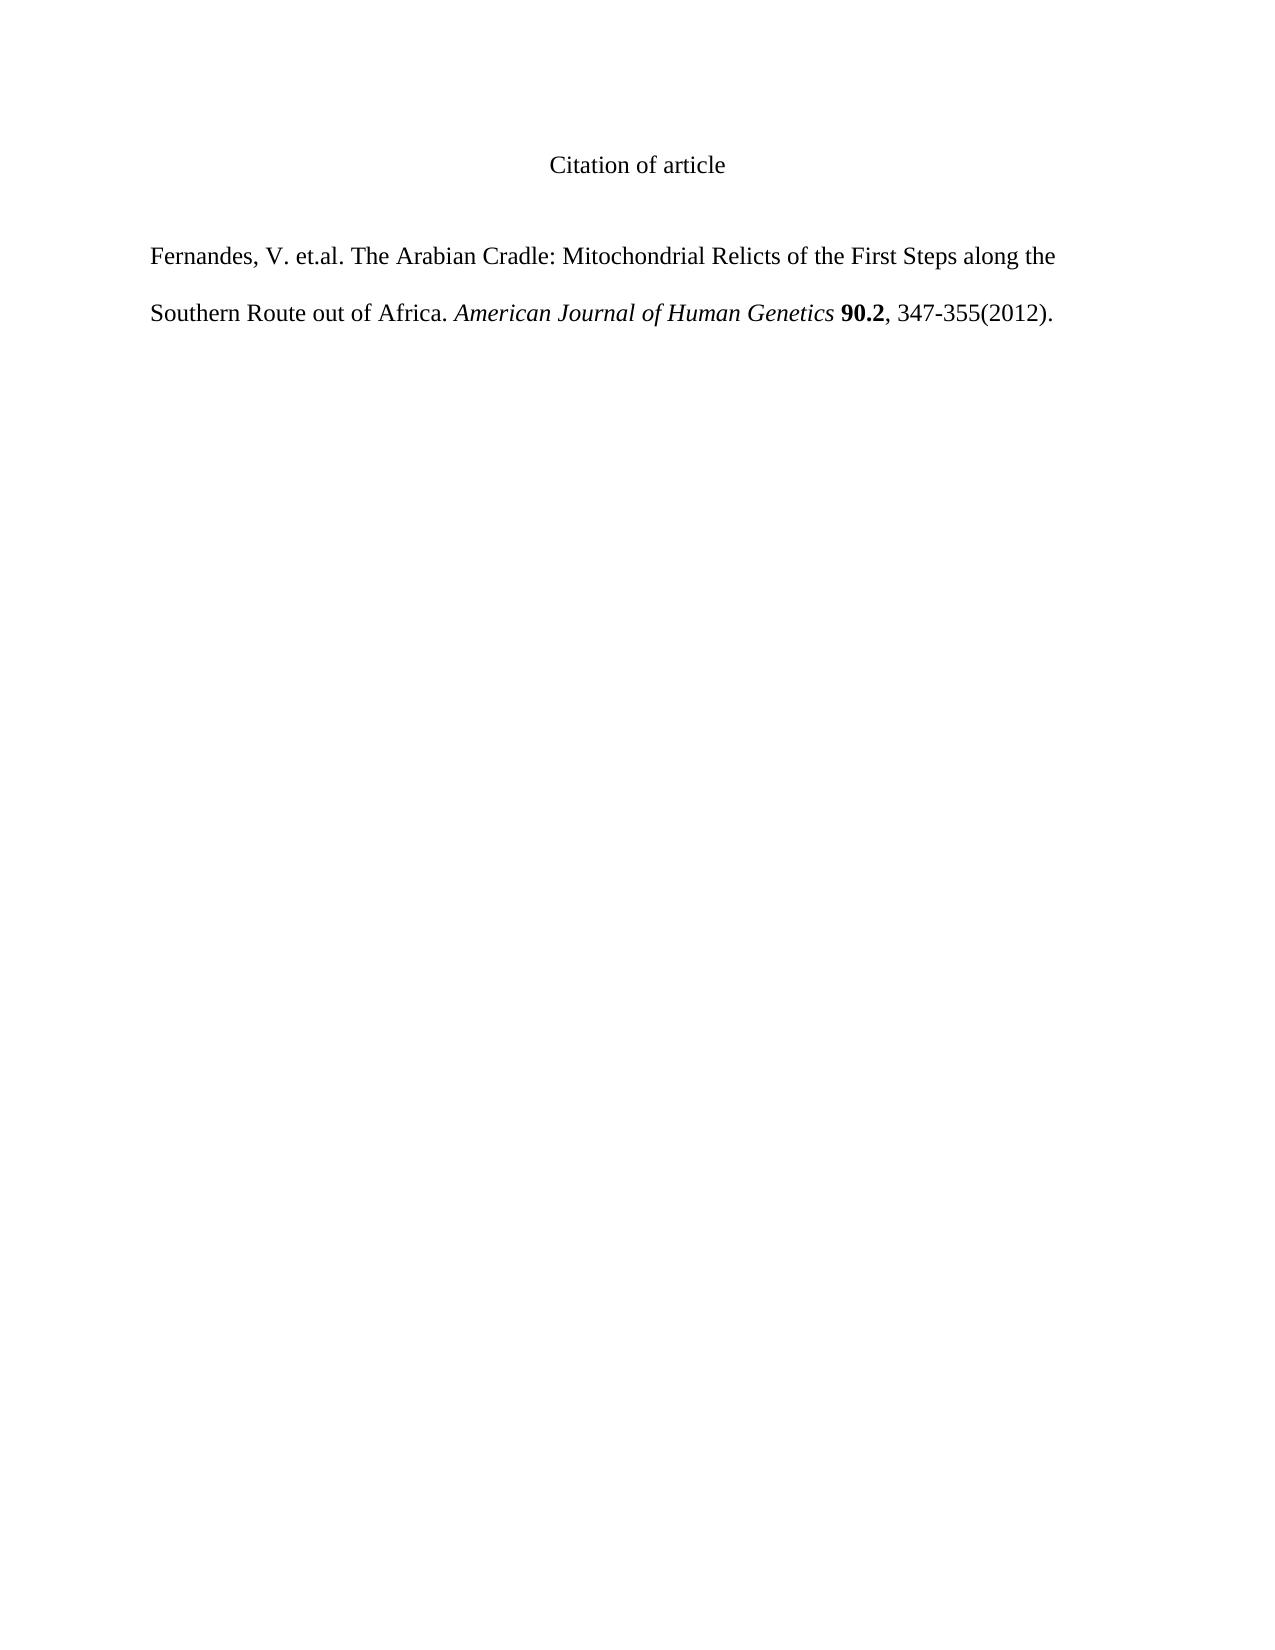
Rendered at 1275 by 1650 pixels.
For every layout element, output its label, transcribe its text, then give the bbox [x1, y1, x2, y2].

text Citation of article [150, 150, 1125, 179]
text Fernandes, V. et.al. The Arabian Cradle: Mitochondrial Relicts of the First Steps along the Southern Route out of Africa. American Journal of Human Genetics 90.2, 347-355(2012). [150, 241, 1125, 327]
